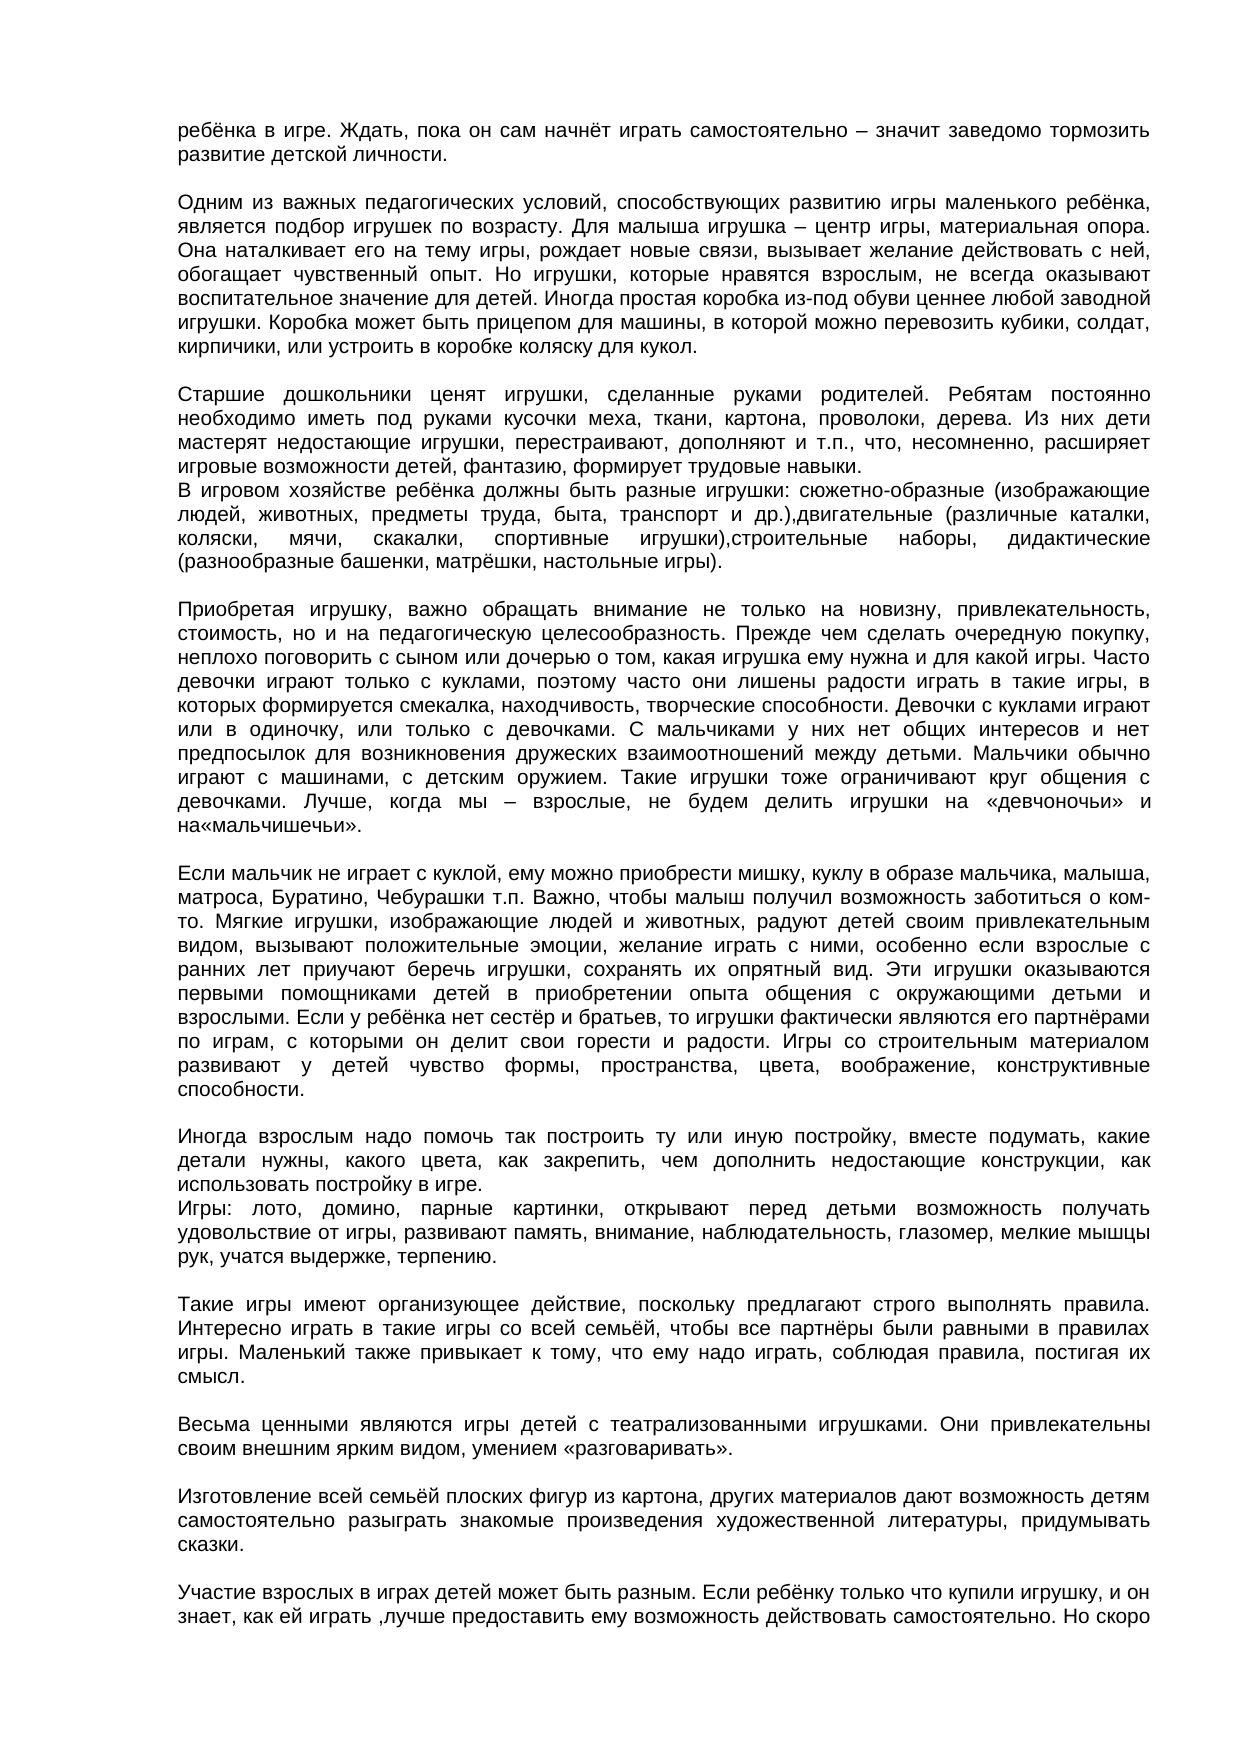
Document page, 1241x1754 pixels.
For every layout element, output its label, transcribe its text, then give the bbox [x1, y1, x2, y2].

text Игры: лото, домино, парные картинки, открывают перед детьми возможность получать удовольствие от игры, развивают память, внимание, наблюдательность, глазомер, мелкие мышцы рук, учатся выдержке, терпению. [177, 1196, 1152, 1268]
text Если мальчик не играет с куклой, ему можно приобрести мишку, куклу в образе мальчика, малыша, матроса, Буратино, Чебурашки т.п. Важно, чтобы малыш получил возможность заботиться о ком-то. Мягкие игрушки, изображающие людей и животных, радуют детей своим привлекательным видом, вызывают положительные эмоции, желание играть с ними, особенно если взрослые с ранних лет приучают беречь игрушки, сохранять их опрятный вид. Эти игрушки оказываются первыми помощниками детей в приобретении опыта общения с окружающими детьми и взрослыми. Если у ребёнка нет сестёр и братьев, то игрушки фактически являются его партнёрами по играм, с которыми он делит свои горести и радости. Игры со строительным материалом развивают у детей чувство формы, пространства, цвета, воображение, конструктивные способности. [177, 861, 1152, 1100]
text В игровом хозяйстве ребёнка должны быть разные игрушки: сюжетно-образные (изображающие людей, животных, предметы труда, быта, транспорт и др.),двигательные (различные каталки, коляски, мячи, скакалки, спортивные игрушки),строительные наборы, дидактические (разнообразные башенки, матрёшки, настольные игры). [177, 477, 1152, 573]
text Приобретая игрушку, важно обращать внимание не только на новизну, привлекательность, стоимость, но и на педагогическую целесообразность. Прежде чем сделать очередную покупку, неплохо поговорить с сыном или дочерью о том, какая игрушка ему нужна и для какой игры. Часто девочки играют только с куклами, поэтому часто они лишены радости играть в такие игры, в которых формируется смекалка, находчивость, творческие способности. Девочки с куклами играют или в одиночку, или только с девочками. С мальчиками у них нет общих интересов и нет предпосылок для возникновения дружеских взаимоотношений между детьми. Мальчики обычно играют с машинами, с детским оружием. Такие игрушки тоже ограничивают круг общения с девочками. Лучше, когда мы – взрослые, не будем делить игрушки на «девчоночьи» и на«мальчишечьи». [177, 597, 1152, 837]
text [177, 118, 1152, 166]
text Одним из важных педагогических условий, способствующих развитию игры маленького ребёнка, является подбор игрушек по возрасту. Для малыша игрушка – центр игры, материальная опора. Она наталкивает его на тему игры, рождает новые связи, вызывает желание действовать с ней, обогащает чувственный опыт. Но игрушки, которые нравятся взрослым, не всегда оказывают воспитательное значение для детей. Иногда простая коробка из-под обуви ценнее любой заводной игрушки. Коробка может быть прицепом для машины, в которой можно перевозить кубики, солдат, кирпичики, или устроить в коробке коляску для кукол. [177, 190, 1152, 358]
text Иногда взрослым надо помочь так построить ту или иную постройку, вместе подумать, какие детали нужны, какого цвета, как закрепить, чем дополнить недостающие конструкции, как использовать постройку в игре. [177, 1124, 1152, 1196]
text Весьма ценными являются игры детей с театрализованными игрушками. Они привлекательны своим внешним ярким видом, умением «разговаривать». [177, 1412, 1152, 1460]
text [177, 1579, 1152, 1627]
text Старшие дошкольники ценят игрушки, сделанные руками родителей. Ребятам постоянно необходимо иметь под руками кусочки меха, ткани, картона, проволоки, дерева. Из них дети мастерят недостающие игрушки, перестраивают, дополняют и т.п., что, несомненно, расширяет игровые возможности детей, фантазию, формирует трудовые навыки. [177, 382, 1152, 477]
text Изготовление всей семьёй плоских фигур из картона, других материалов дают возможность детям самостоятельно разыграть знакомые произведения художественной литературы, придумывать сказки. [177, 1484, 1152, 1556]
text Такие игры имеют организующее действие, поскольку предлагают строго выполнять правила. Интересно играть в такие игры со всей семьёй, чтобы все партнёры были равными в правилах игры. Маленький также привыкает к тому, что ему надо играть, соблюдая правила, постигая их смысл. [177, 1292, 1152, 1388]
